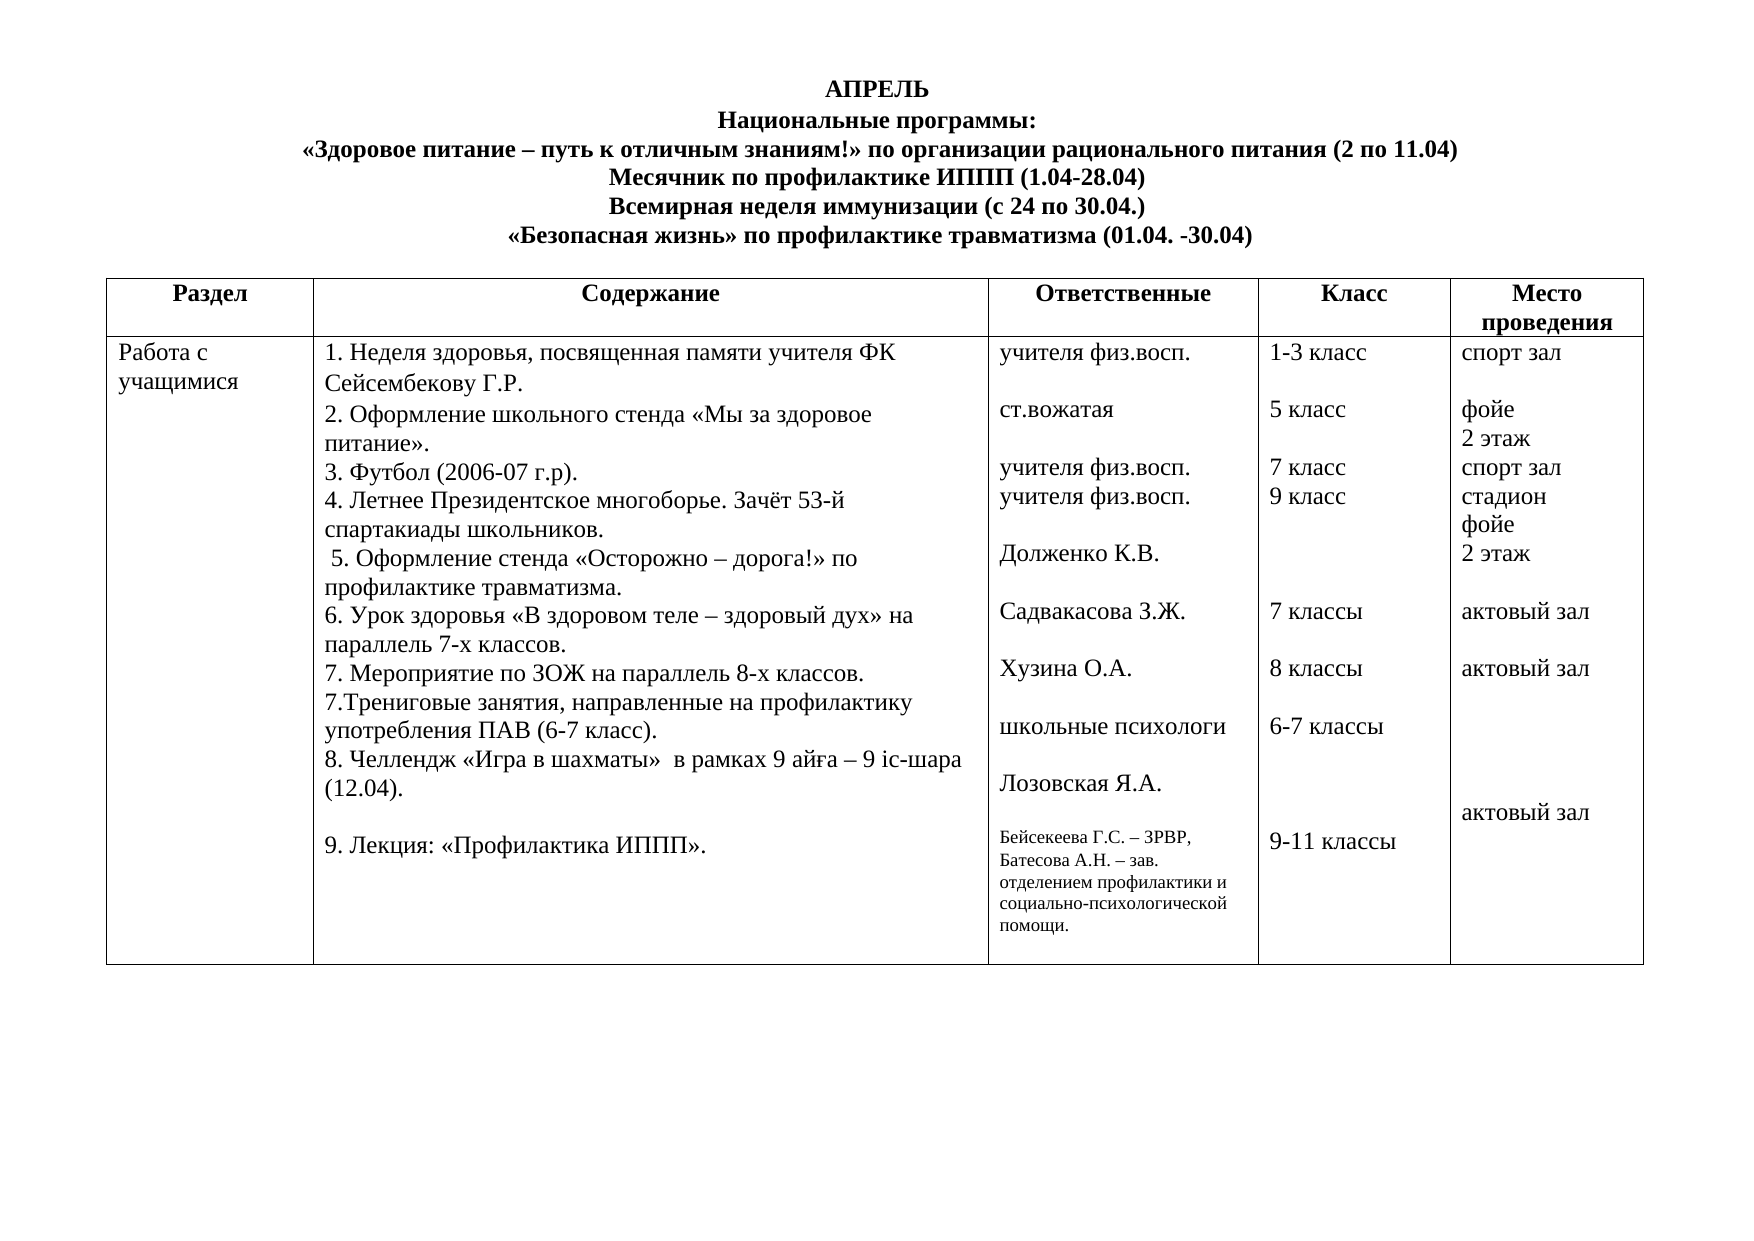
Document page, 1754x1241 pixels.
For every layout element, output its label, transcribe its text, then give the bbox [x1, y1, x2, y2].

text Месячник по профилактике ИППП (1.04-28.04) [118, 162, 1636, 191]
text АПРЕЛЬ [118, 74, 1636, 103]
table_header Место проведения [1451, 279, 1643, 336]
table_cell Работа с учащимися [107, 337, 313, 964]
table_cell учителя физ.восп. ст.вожатая учителя физ.восп. учителя физ.восп. Долженко К.В. Садвакасова З.Ж. Хузина О.А. школьные психологи Лозовская Я.А. Бейсекеева Г.С. – ЗРВР, Батесова А.Н. – зав. отделением профилактики и социально-психологической помощи. [989, 337, 1258, 964]
table_cell 1. Неделя здоровья, посвященная памяти учителя ФК Сейсембекову Г.Р. 2. Оформление школьного стенда «Мы за здоровое питание». 3. Футбол (2006-07 г.р). 4. Летнее Президентское многоборье. Зачёт 53-й спартакиады школьников. 5. Оформление стенда «Осторожно – дорога!» по профилактике травматизма. 6. Урок здоровья «В здоровом теле – здоровый дух» на параллель 7-х классов. 7. Мероприятие по ЗОЖ на параллель 8-х классов. 7.Трениговые занятия, направленные на профилактику употребления ПАВ (6-7 класс). 8. Челлендж «Игра в шахматы» в рамках 9 айға – 9 іс-шара (12.04). 9. Лекция: «Профилактика ИППП». [314, 337, 988, 964]
text Национальные программы: [118, 105, 1636, 134]
table_header Ответственные [989, 279, 1258, 336]
table_cell 1-3 класс 5 класс 7 класс 9 класс 7 классы 8 классы 6-7 классы 9-11 классы [1259, 337, 1450, 964]
table_header Содержание [314, 279, 988, 336]
text «Безопасная жизнь» по профилактике травматизма (01.04. -30.04) [118, 220, 1636, 249]
table_header Раздел [107, 279, 313, 336]
text «Здоровое питание – путь к отличным знаниям!» по организации рационального питания (2 по 11.04) [118, 134, 1636, 162]
text Всемирная неделя иммунизации (с 24 по 30.04.) [118, 191, 1636, 220]
table_cell спорт зал фойе 2 этаж спорт зал стадион фойе 2 этаж актовый зал актовый зал актовый зал [1451, 337, 1643, 964]
table_header Класс [1259, 279, 1450, 336]
